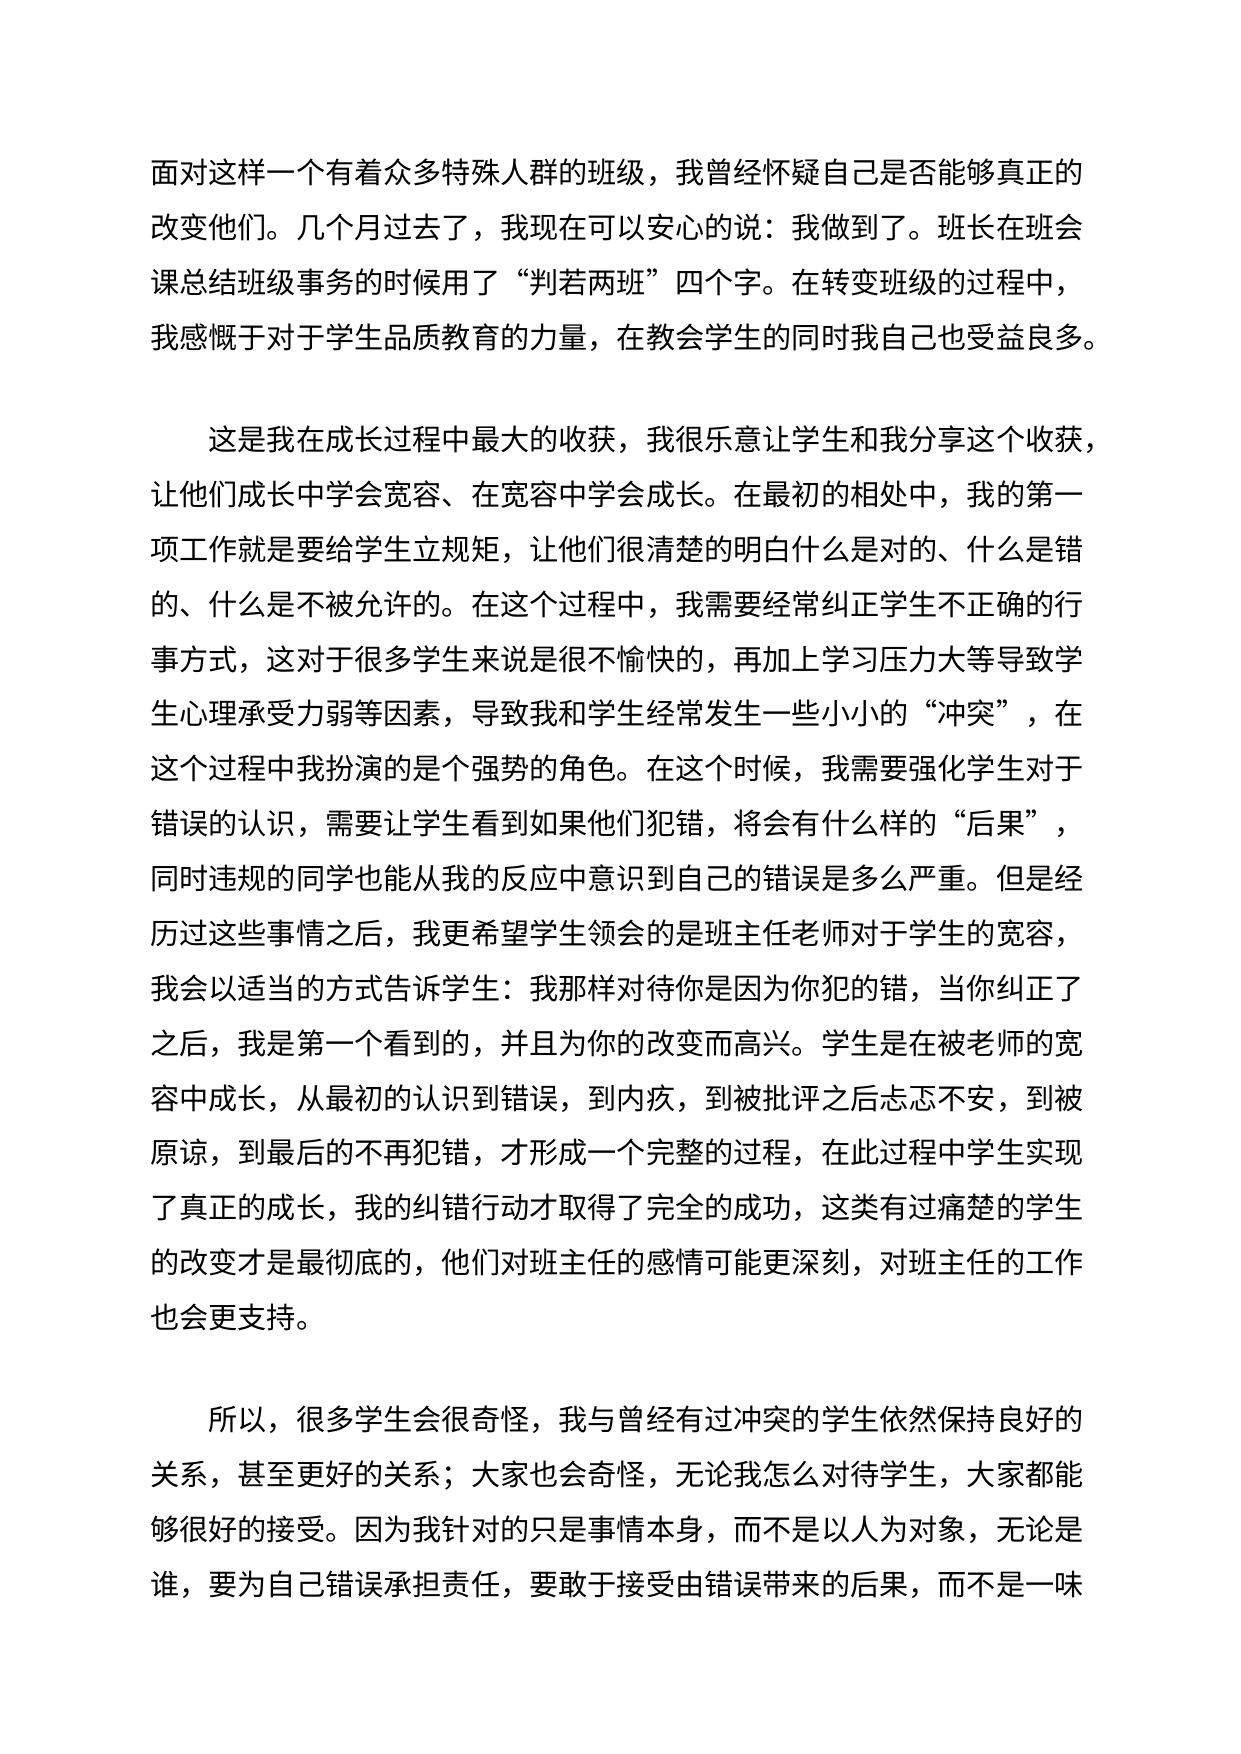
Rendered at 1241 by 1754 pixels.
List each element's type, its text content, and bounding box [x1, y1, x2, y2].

text 这是我在成长过程中最大的收获，我很乐意让学生和我分享这个收获，让他们成长中学会宽容、在宽容中学会成长。在最初的相处中，我的第一项工作就是要给学生立规矩，让他们很清楚的明白什么是对的、什么是错的、什么是不被允许的。在这个过程中，我需要经常纠正学生不正确的行事方式，这对于很多学生来说是很不愉快的，再加上学习压力大等导致学生心理承受力弱等因素，导致我和学生经常发生一些小小的“冲突”，在这个过程中我扮演的是个强势的角色。在这个时候，我需要强化学生对于错误的认识，需要让学生看到如果他们犯错，将会有什么样的“后果”，同时违规的同学也能从我的反应中意识到自己的错误是多么严重。但是经历过这些事情之后，我更希望学生领会的是班主任老师对于学生的宽容，我会以适当的方式告诉学生：我那样对待你是因为你犯的错，当你纠正了之后，我是第一个看到的，并且为你的改变而高兴。学生是在被老师的宽容中成长，从最初的认识到错误，到内疚，到被批评之后忐忑不安，到被原谅，到最后的不再犯错，才形成一个完整的过程，在此过程中学生实现了真正的成长，我的纠错行动才取得了完全的成功，这类有过痛楚的学生的改变才是最彻底的，他们对班主任的感情可能更深刻，对班主任的工作也会更支持。 [150, 416, 1090, 1337]
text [150, 1397, 1090, 1603]
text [150, 150, 1090, 357]
